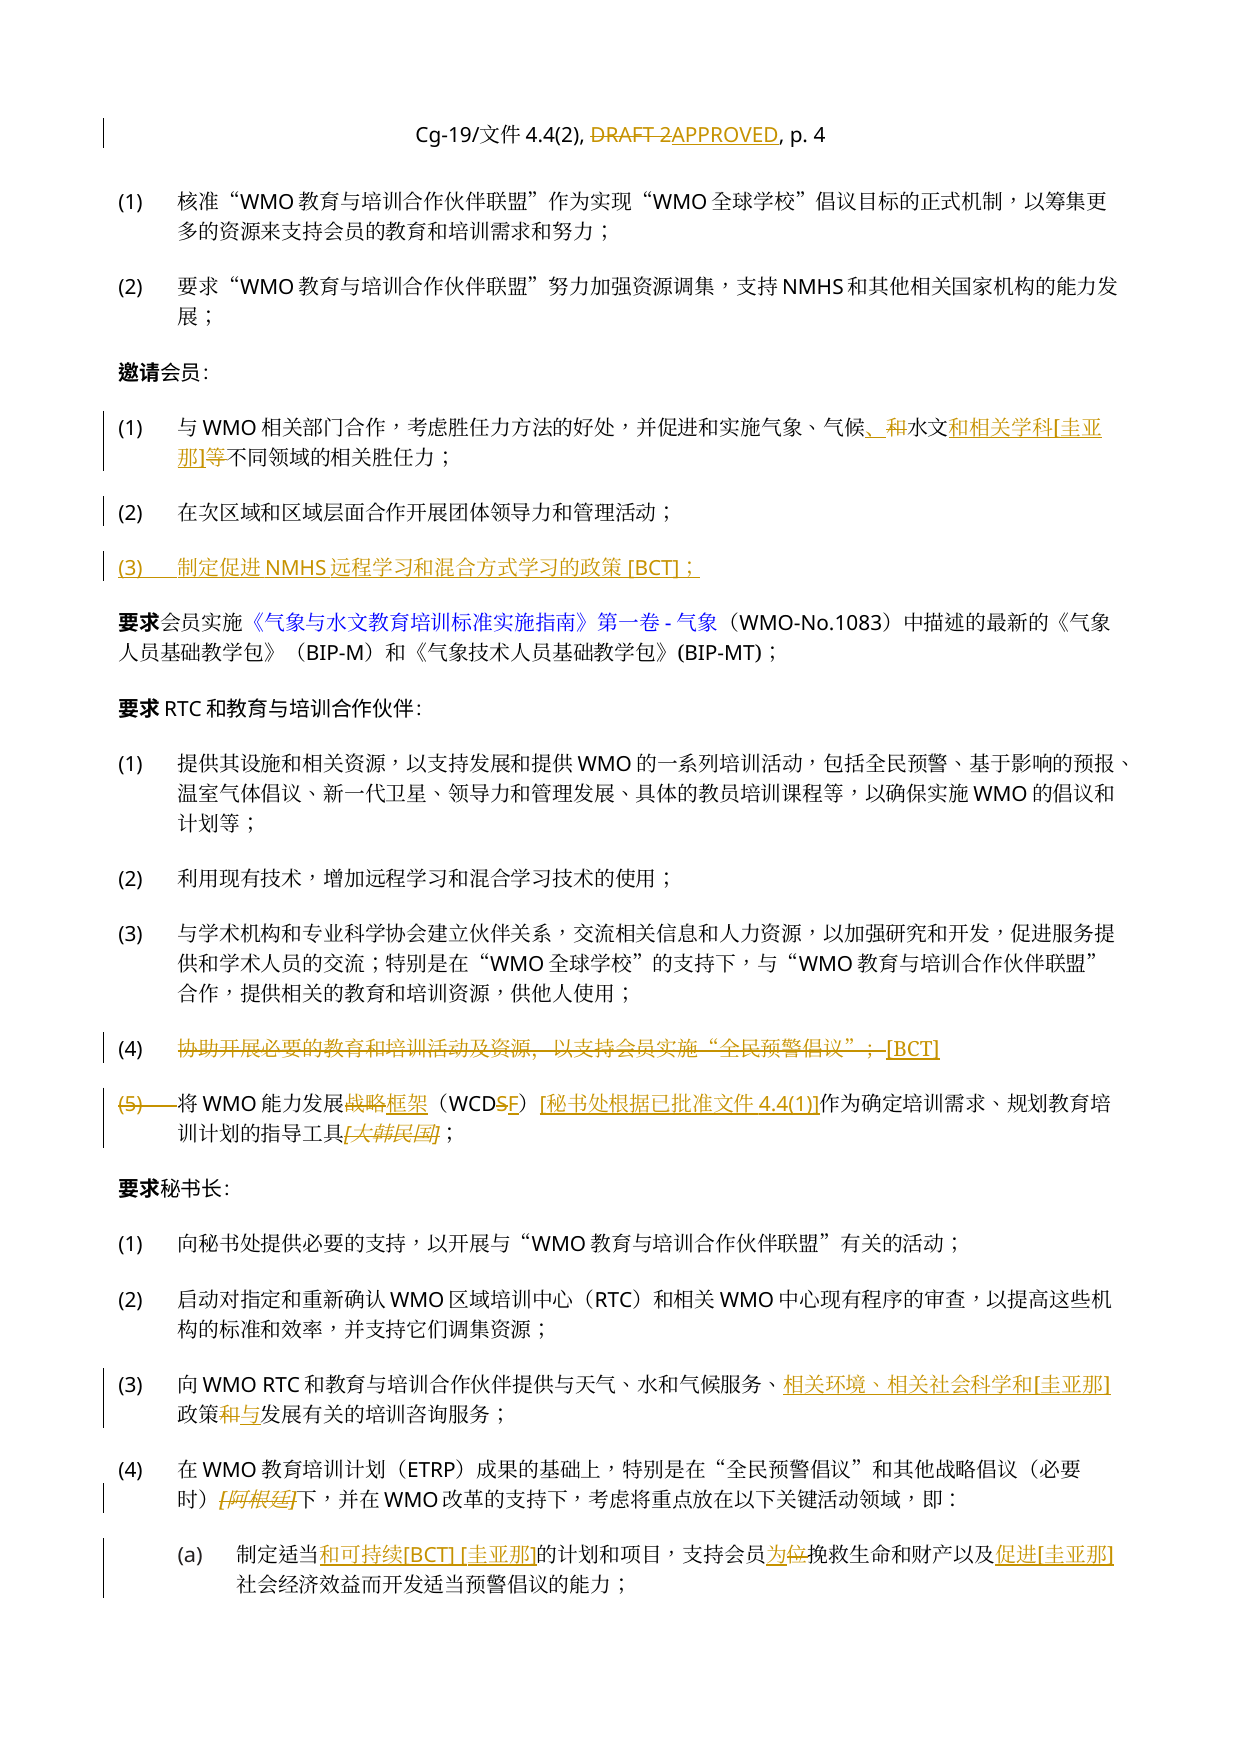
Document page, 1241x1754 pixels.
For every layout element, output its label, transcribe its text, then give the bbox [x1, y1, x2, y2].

text (2) 启动对指定和重新确认WMO区域培训中心（RTC）和相关WMO中心现有程序的审查，以提高这些机构的标准和效率，并支持它们调集资源； [552, 1283, 1122, 1343]
text (a) 制定适当的计划和项目，支持会员挽救生命和财产以及社会经济效益而开发适当预警倡议的能力； [177, 1538, 1122, 1598]
text (4) 在WMO教育培训计划（ETRP）成果的基础上，特别是在“全民预警倡议”和其他战略倡议（必要时）下，并在WMO改革的支持下，考虑将重点放在以下关键活动领域，即： [118, 1453, 1122, 1513]
text 要求RTC和教育与培训合作伙伴： [118, 692, 1122, 722]
text (1) 提供其设施和相关资源，以支持发展和提供WMO的一系列培训活动，包括全民预警、基于影响的预报、温室气体倡议、新一代卫星、领导力和管理发展、具体的教员培训课程等，以确保实施WMO的倡议和计划等； [118, 747, 1122, 837]
text (2) 要求“WMO教育与培训合作伙伴联盟”努力加强资源调集，支持NMHS和其他相关国家机构的能力发展； [118, 271, 1122, 331]
text (2) 在次区域和区域层面合作开展团体领导力和管理活动； [118, 496, 1122, 526]
text (4) [118, 1032, 1122, 1062]
text (1) 与WMO相关部门合作，考虑胜任力方法的好处，并促进和实施气象、气候水文不同领域的相关胜任力； [118, 411, 1122, 471]
text (3) 与学术机构和专业科学协会建立伙伴关系，交流相关信息和人力资源，以加强研究和开发，促进服务提供和学术人员的交流；特别是在“WMO全球学校”的支持下，与“WMO教育与培训合作伙伴联盟”合作，提供相关的教育和培训资源，供他人使用； [118, 917, 1122, 1007]
text (3) 向WMO RTC和教育与培训合作伙伴提供与天气、水和气候服务、政策发展有关的培训咨询服务； [118, 1368, 1122, 1428]
text (1) 核准“WMO教育与培训合作伙伴联盟”作为实现“WMO全球学校”倡议目标的正式机制，以筹集更多的资源来支持会员的教育和培训需求和努力； [118, 186, 1122, 246]
text 要求秘书长： [118, 1173, 1122, 1203]
text (2) 利用现有技术，增加远程学习和混合学习技术的使用； [118, 862, 1122, 892]
text 要求会员实施《气象与水文教育培训标准实施指南》第一卷 - 气象（WMO-No.1083）中描述的最新的《气象人员基础教学包》（BIP-M）和《气象技术人员基础教学包》(BIP-MT)； [118, 606, 1122, 667]
text (1) 向秘书处提供必要的支持，以开展与“WMO教育与培训合作伙伴联盟”有关的活动； [118, 1228, 1122, 1258]
text 将WMO能力发展（WCD）作为确定培训需求、规划教育培训计划的指导工具； [118, 1087, 1122, 1148]
text 邀请会员： [118, 356, 1122, 386]
